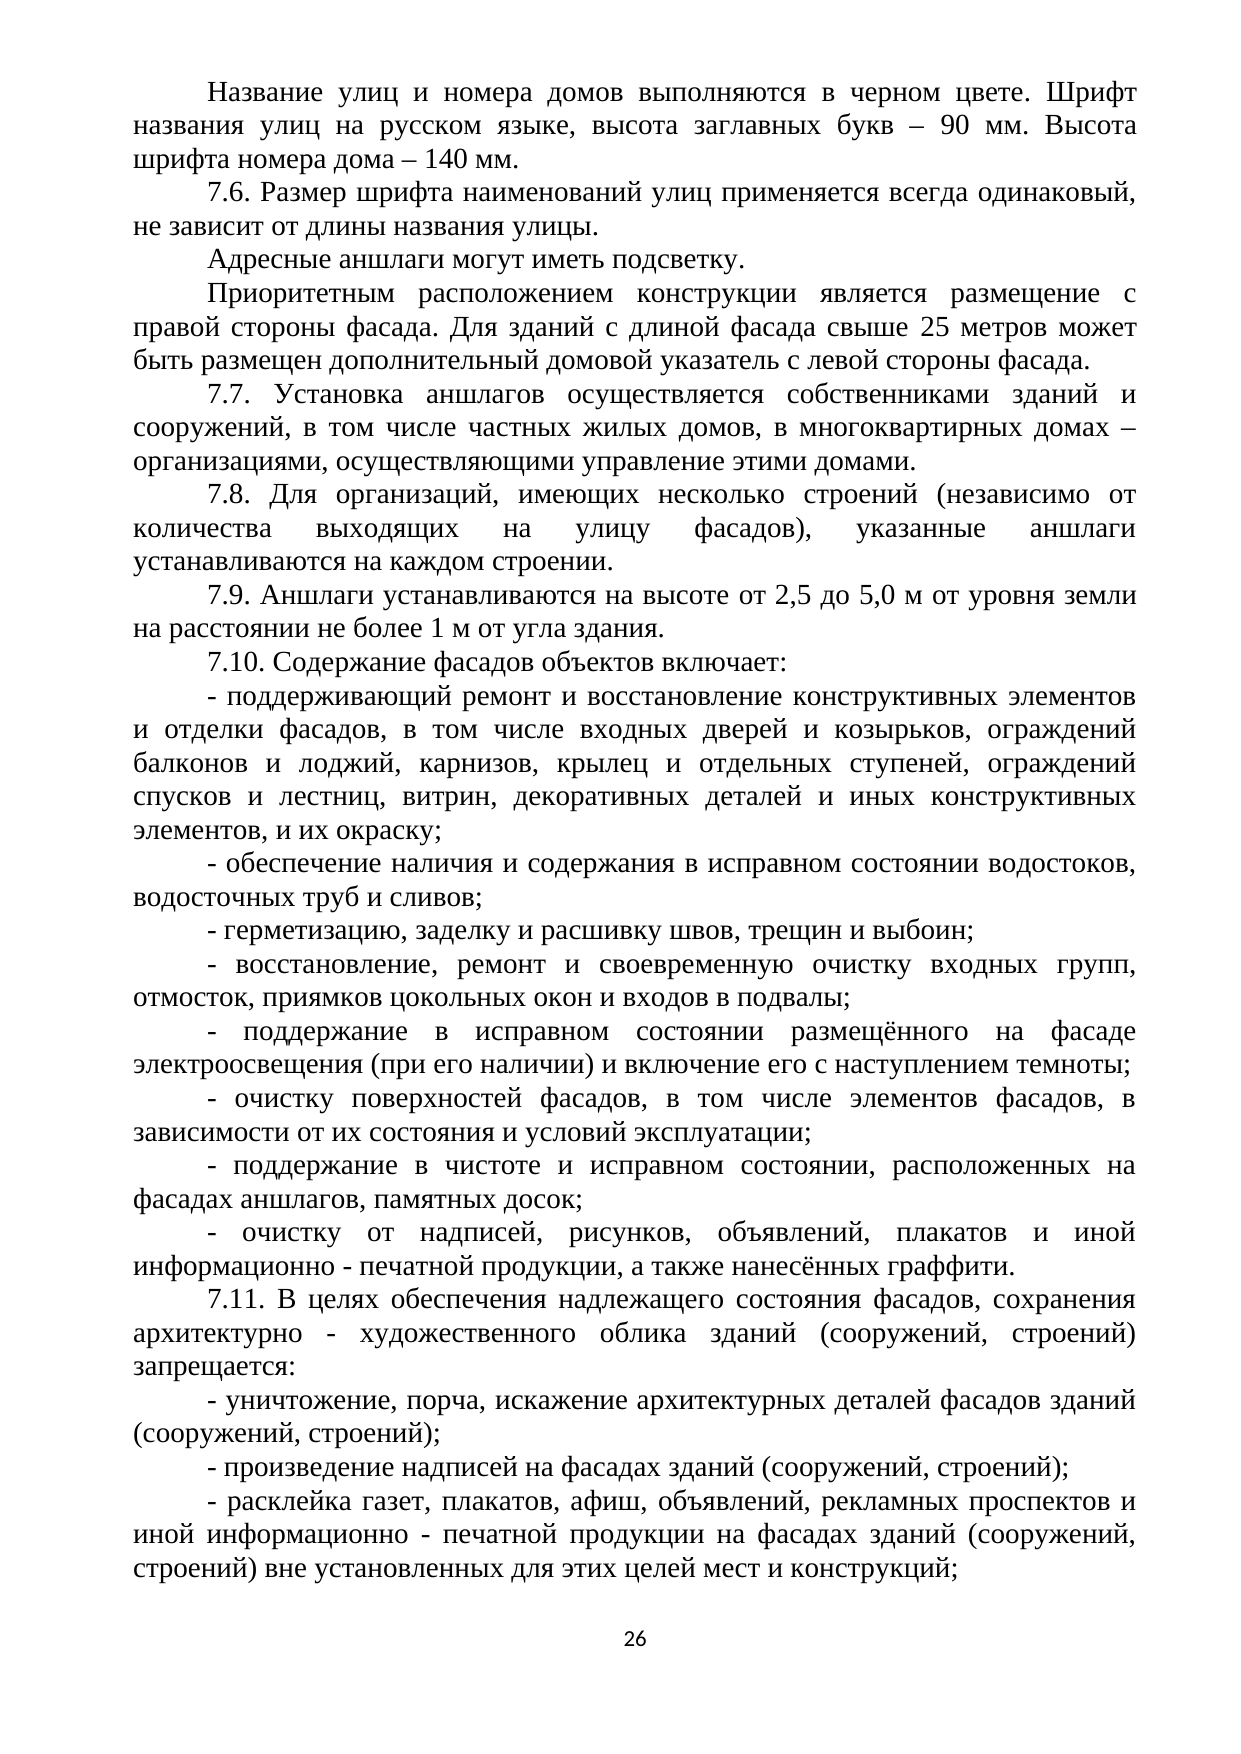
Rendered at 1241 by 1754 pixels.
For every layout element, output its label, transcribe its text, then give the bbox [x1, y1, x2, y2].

text - поддержание в чистоте и исправном состоянии, расположенных на фасадах аншлагов, памятных досок; [133, 1147, 1137, 1214]
text 7.11. В целях обеспечения надлежащего состояния фасадов, сохранения архитектурно - художественного облика зданий (сооружений, строений) запрещается: [133, 1281, 1137, 1382]
text - уничтожение, порча, искажение архитектурных деталей фасадов зданий (сооружений, строений); [133, 1382, 1137, 1449]
text - поддержание в исправном состоянии размещённого на фасаде электроосвещения (при его наличии) и включение его с наступлением темноты; [133, 1013, 1137, 1080]
text 7.9. Аншлаги устанавливаются на высоте от 2,5 до 5,0 м от уровня земли на расстоянии не более 1 м от угла здания. [133, 577, 1137, 644]
text Название улиц и номера домов выполняются в черном цвете. Шрифт названия улиц на русском языке, высота заглавных букв – 90 мм. Высота шрифта номера дома – 140 мм. [133, 74, 1137, 174]
text 7.6. Размер шрифта наименований улиц применяется всегда одинаковый, не зависит от длины названия улицы. [133, 174, 1137, 242]
text 7.7. Установка аншлагов осуществляется собственниками зданий и сооружений, в том числе частных жилых домов, в многоквартирных домах – организациями, осуществляющими управление этими домами. [133, 376, 1137, 476]
text - обеспечение наличия и содержания в исправном состоянии водостоков, водосточных труб и сливов; [133, 845, 1137, 912]
text - расклейка газет, плакатов, афиш, объявлений, рекламных проспектов и иной информационно - печатной продукции на фасадах зданий (сооружений, строений) вне установленных для этих целей мест и конструкций; [133, 1483, 1137, 1583]
text - поддерживающий ремонт и восстановление конструктивных элементов и отделки фасадов, в том числе входных дверей и козырьков, ограждений балконов и лоджий, карнизов, крылец и отдельных ступеней, ограждений спусков и лестниц, витрин, декоративных деталей и иных конструктивных элементов, и их окраску; [133, 678, 1137, 845]
text 7.10. Содержание фасадов объектов включает: [133, 644, 1137, 678]
text 7.8. Для организаций, имеющих несколько строений (независимо от количества выходящих на улицу фасадов), указанные аншлаги устанавливаются на каждом строении. [133, 476, 1137, 577]
text - восстановление, ремонт и своевременную очистку входных групп, отмосток, приямков цокольных окон и входов в подвалы; [133, 946, 1137, 1013]
text - очистку поверхностей фасадов, в том числе элементов фасадов, в зависимости от их состояния и условий эксплуатации; [133, 1080, 1137, 1147]
text Адресные аншлаги могут иметь подсветку. [133, 242, 1137, 275]
text - очистку от надписей, рисунков, объявлений, плакатов и иной информационно - печатной продукции, а также нанесённых граффити. [133, 1214, 1137, 1281]
text - произведение надписей на фасадах зданий (сооружений, строений); [133, 1449, 1137, 1483]
text - герметизацию, заделку и расшивку швов, трещин и выбоин; [133, 912, 1137, 946]
text Приоритетным расположением конструкции является размещение с правой стороны фасада. Для зданий с длиной фасада свыше 25 метров может быть размещен дополнительный домовой указатель с левой стороны фасада. [133, 275, 1137, 376]
